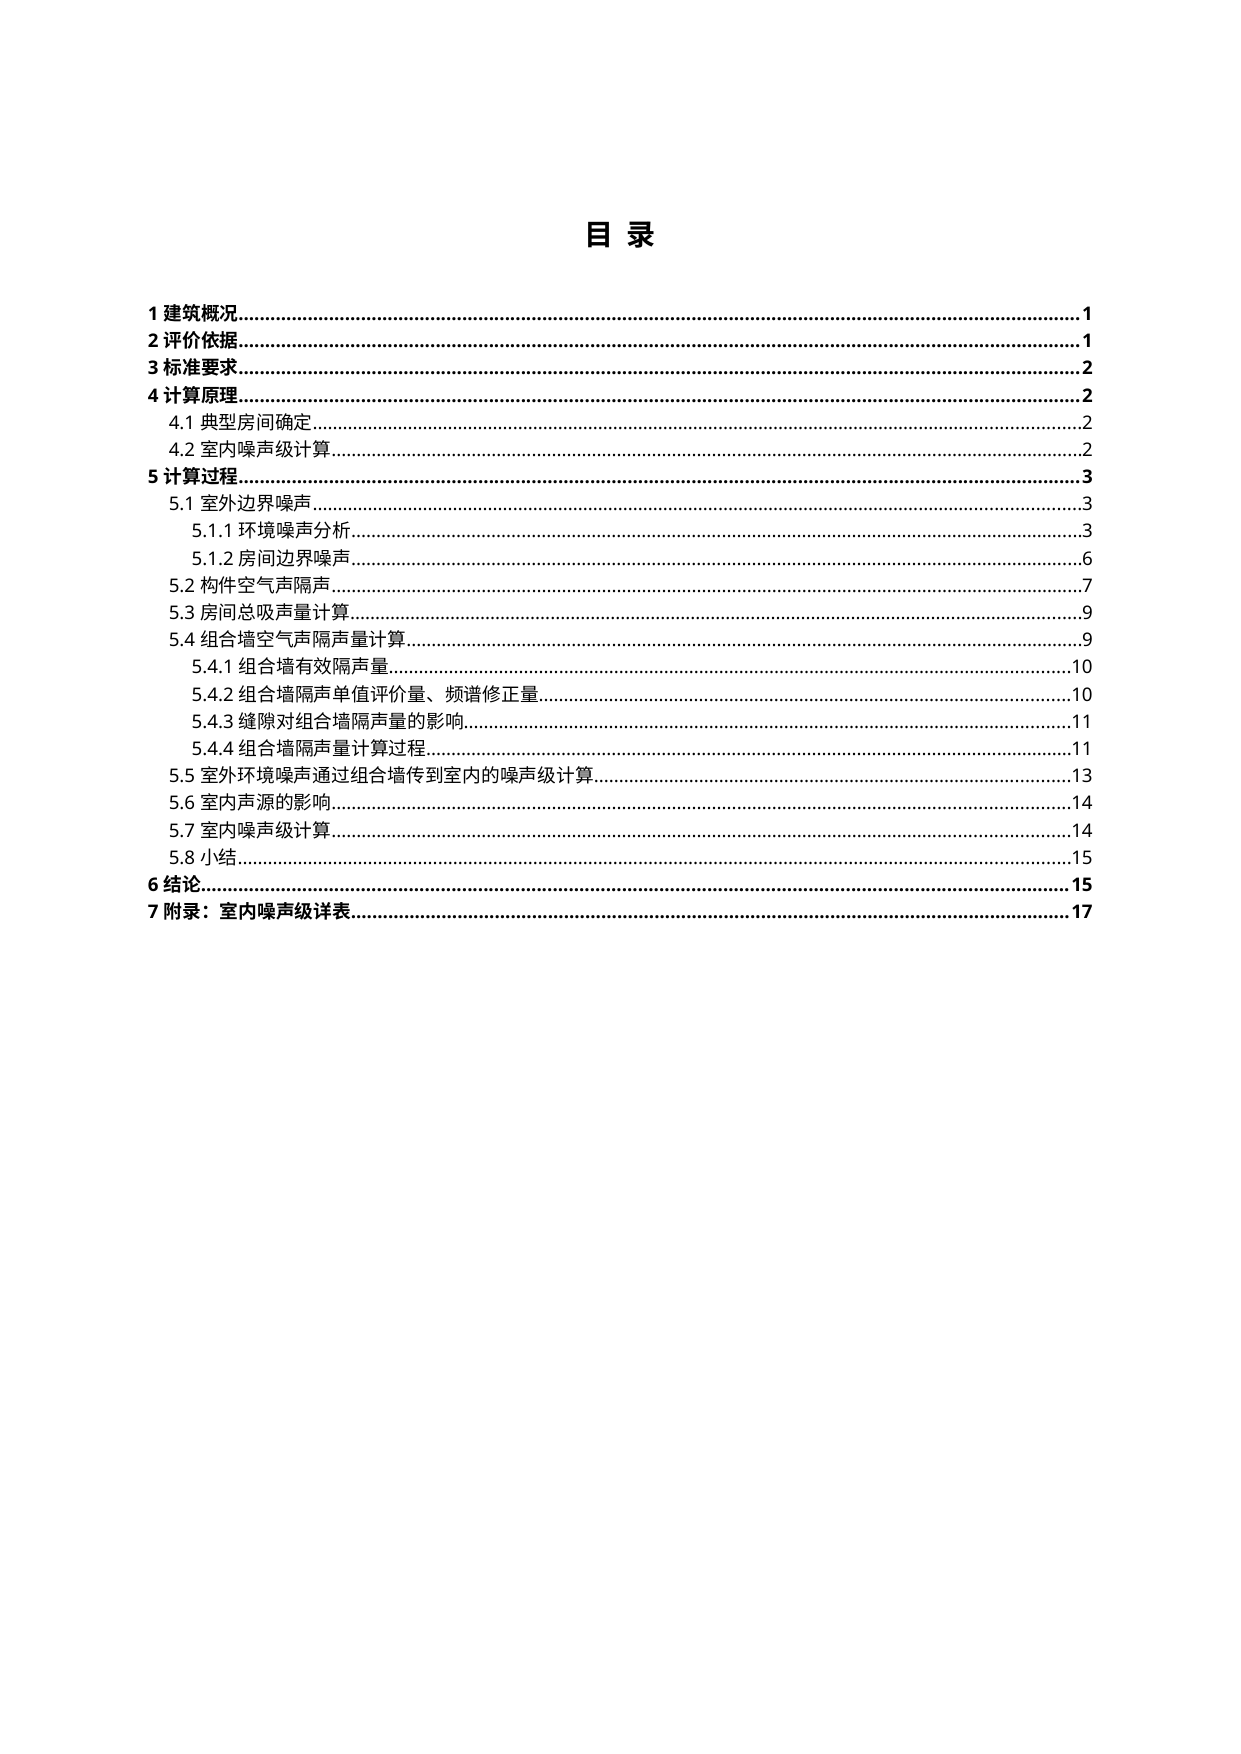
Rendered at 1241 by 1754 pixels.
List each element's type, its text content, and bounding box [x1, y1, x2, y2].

text 5.5 室外环境噪声通过组合墙传到室内的噪声级计算 13 [168, 761, 1092, 788]
text 5.3 房间总吸声量计算 9 [168, 598, 1092, 625]
text 5.4.2 组合墙隔声单值评价量、频谱修正量 10 [169, 679, 1092, 706]
text 5.2 构件空气声隔声 7 [168, 571, 1092, 598]
text 5.4.3 缝隙对组合墙隔声量的影响 11 [169, 706, 1092, 734]
text 5.1.2 房间边界噪声 6 [169, 543, 1092, 571]
text 5.8 小结 15 [168, 842, 1092, 869]
text 5.1.1 环境噪声分析 3 [169, 516, 1092, 543]
text 4.1 典型房间确定 2 [168, 407, 1092, 434]
text 4 计算原理 2 [148, 380, 1092, 407]
text 5.6 室内声源的影响 14 [168, 788, 1092, 815]
text 2 评价依据 1 [148, 326, 1092, 353]
text 6 结论 15 [148, 869, 1092, 897]
text 1 建筑概况 1 [148, 299, 1092, 326]
text 5.4 组合墙空气声隔声量计算 9 [168, 625, 1092, 652]
text 5.4.4 组合墙隔声量计算过程 11 [169, 734, 1092, 761]
text 4.2 室内噪声级计算 2 [168, 434, 1092, 462]
text 5 计算过程 3 [148, 462, 1092, 489]
text 3 标准要求 2 [148, 353, 1092, 380]
text 5.7 室内噪声级计算 14 [168, 815, 1092, 842]
text 7 附录：室内噪声级详表 17 [148, 897, 1092, 924]
text 5.4.1 组合墙有效隔声量 10 [169, 652, 1092, 679]
text 5.1 室外边界噪声 3 [168, 489, 1092, 516]
text 目 录 [148, 162, 1092, 266]
